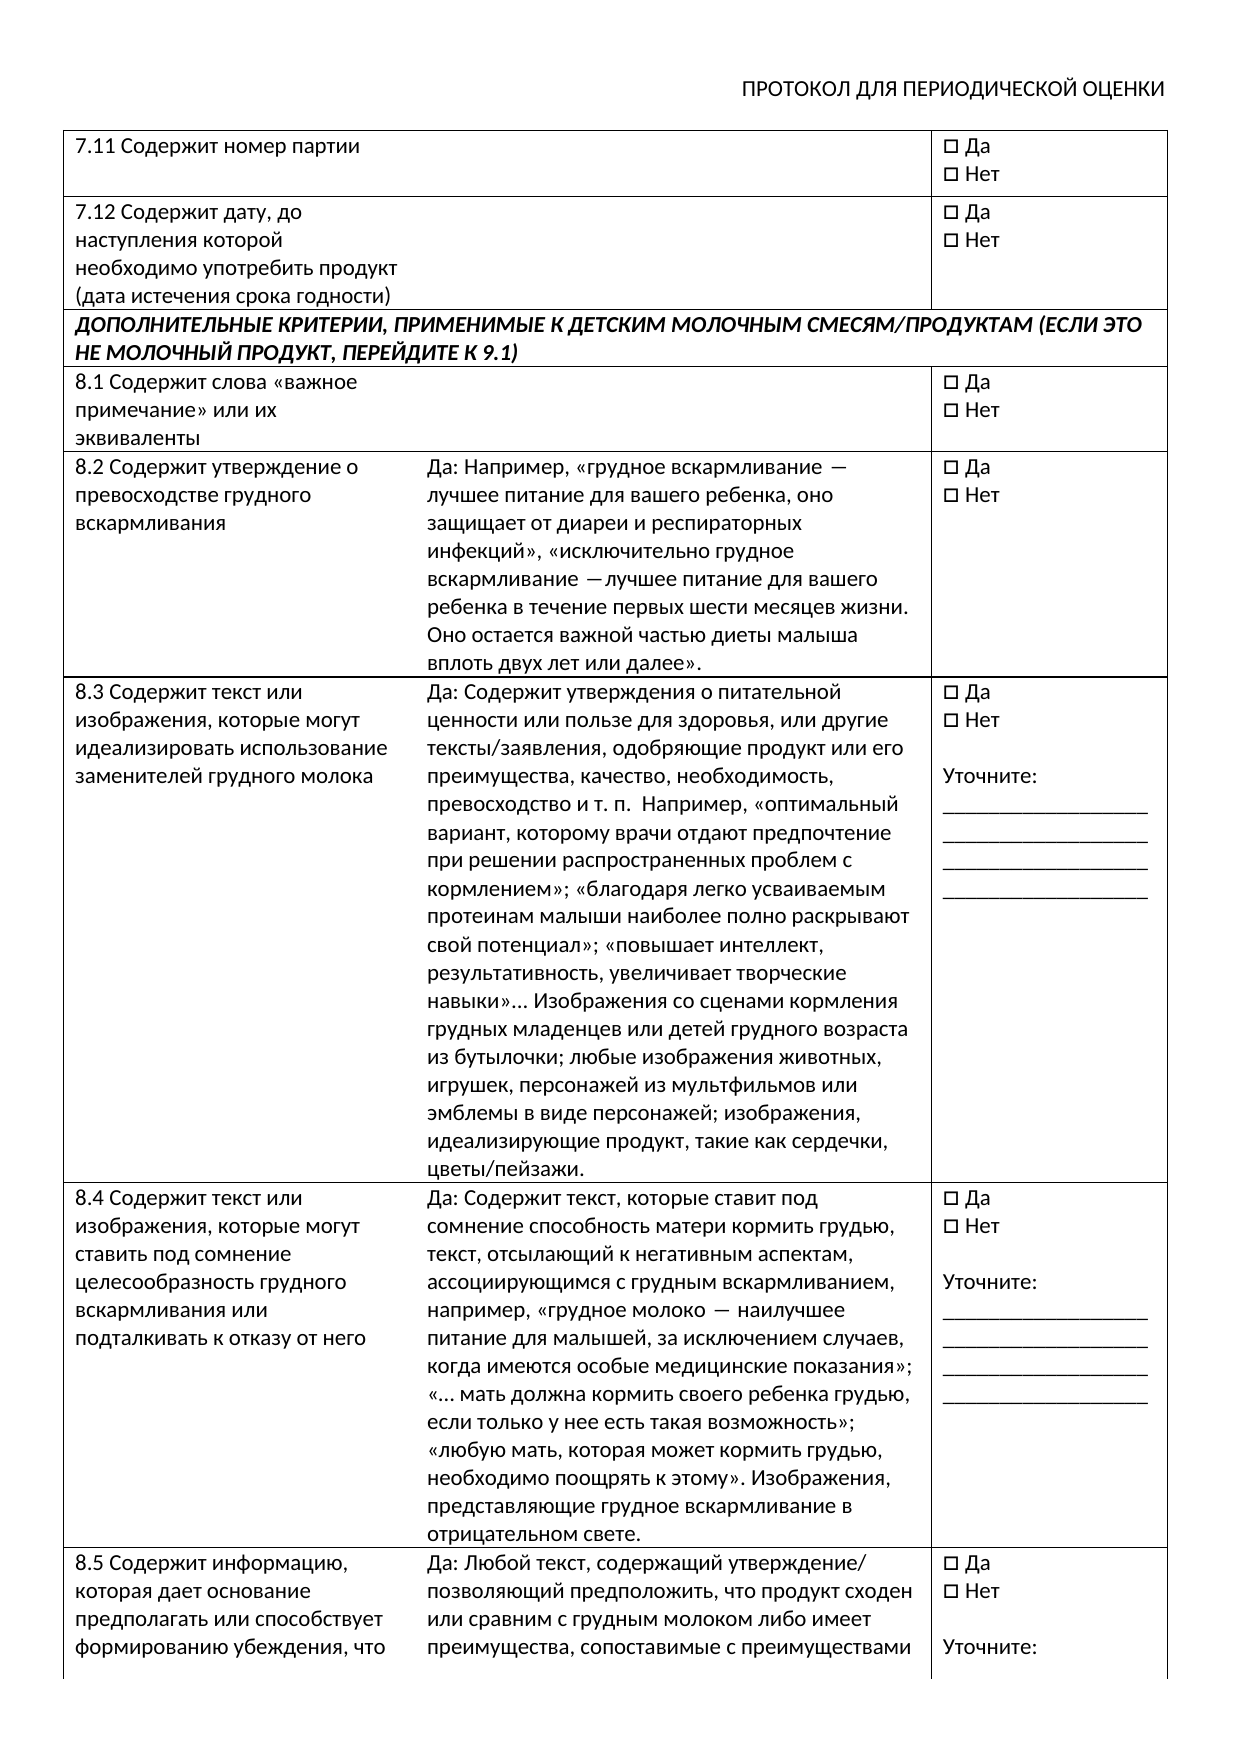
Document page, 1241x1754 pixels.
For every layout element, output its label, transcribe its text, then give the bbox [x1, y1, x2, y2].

table_cell Да: Например, «грудное вскармливание ― лучшее питание для вашего ребенка, оно защищает от диареи и респираторных инфекций», «исключительно грудное вскармливание ―лучшее питание для вашего ребенка в течение первых шести месяцев жизни. Оно остается важной частью диеты малыша вплоть двух лет или далее». [416, 452, 931, 676]
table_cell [932, 1548, 1167, 1679]
table_cell 8.1 Содержит слова «важное примечание» или их эквиваленты [64, 367, 416, 451]
table_cell 8.2 Содержит утверждение о превосходстве грудного вскармливания [64, 452, 416, 676]
table_cell 8.4 Содержит текст или изображения, которые могут ставить под сомнение целесообразность грудного вскармливания или подталкивать к отказу от него [64, 1183, 416, 1547]
table_cell Да: Содержит утверждения о питательной ценности или пользе для здоровья, или другие тексты/заявления, одобряющие продукт или его преимущества, качество, необходимость, превосходство и т. п. Например, «оптимальный вариант, которому врачи отдают предпочтение при решении распространенных проблем с кормлением»; «благодаря легко усваиваемым протеинам малыши наиболее полно раскрывают свой потенциал»; «повышает интеллект, результативность, увеличивает творческие навыки»... Изображения со сценами кормления грудных младенцев или детей грудного возраста из бутылочки; любые изображения животных, игрушек, персонажей из мультфильмов или эмблемы в виде персонажей; изображения, идеализирующие продукт, такие как сердечки, цветы/пейзажи. [416, 678, 931, 1182]
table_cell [416, 1548, 931, 1679]
table_cell 7.12 Содержит дату, до наступления которой необходимо употребить продукт (дата истечения срока годности) [64, 197, 416, 309]
table_cell Да Нет [932, 131, 1167, 196]
table_cell Да: Содержит текст, которые ставит под сомнение способность матери кормить грудью, текст, отсылающий к негативным аспектам, ассоциирующимся с грудным вскармливанием, например, «грудное молоко ― наилучшее питание для малышей, за исключением случаев, когда имеются особые медицинские показания»; «… мать должна кормить своего ребенка грудью, если только у нее есть такая возможность»; «любую мать, которая может кормить грудью, необходимо поощрять к этому». Изображения, представляющие грудное вскармливание в отрицательном свете. [416, 1183, 931, 1547]
table_cell Да Нет [932, 452, 1167, 676]
table_cell Да Нет [932, 197, 1167, 309]
table_cell 8.3 Содержит текст или изображения, которые могут идеализировать использование заменителей грудного молока [64, 678, 416, 1182]
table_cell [64, 1548, 416, 1679]
table_cell Да Нет [932, 367, 1167, 451]
table_cell 7.11 Содержит номер партии [64, 131, 416, 196]
table_cell Да Нет Уточните: ________________________________________________________________________ [932, 678, 1167, 1182]
table_cell [416, 131, 931, 196]
table_cell [416, 367, 931, 451]
table_cell Да Нет Уточните: ________________________________________________________________________ [932, 1183, 1167, 1547]
table_cell [416, 197, 931, 309]
table_cell ДОПОЛНИТЕЛЬНЫЕ КРИТЕРИИ, ПРИМЕНИМЫЕ К ДЕТСКИМ МОЛОЧНЫМ СМЕСЯМ/ПРОДУКТАМ (ЕСЛИ ЭТО НЕ МОЛОЧНЫЙ ПРОДУКТ, ПЕРЕЙДИТЕ К 9.1) [64, 310, 1167, 366]
